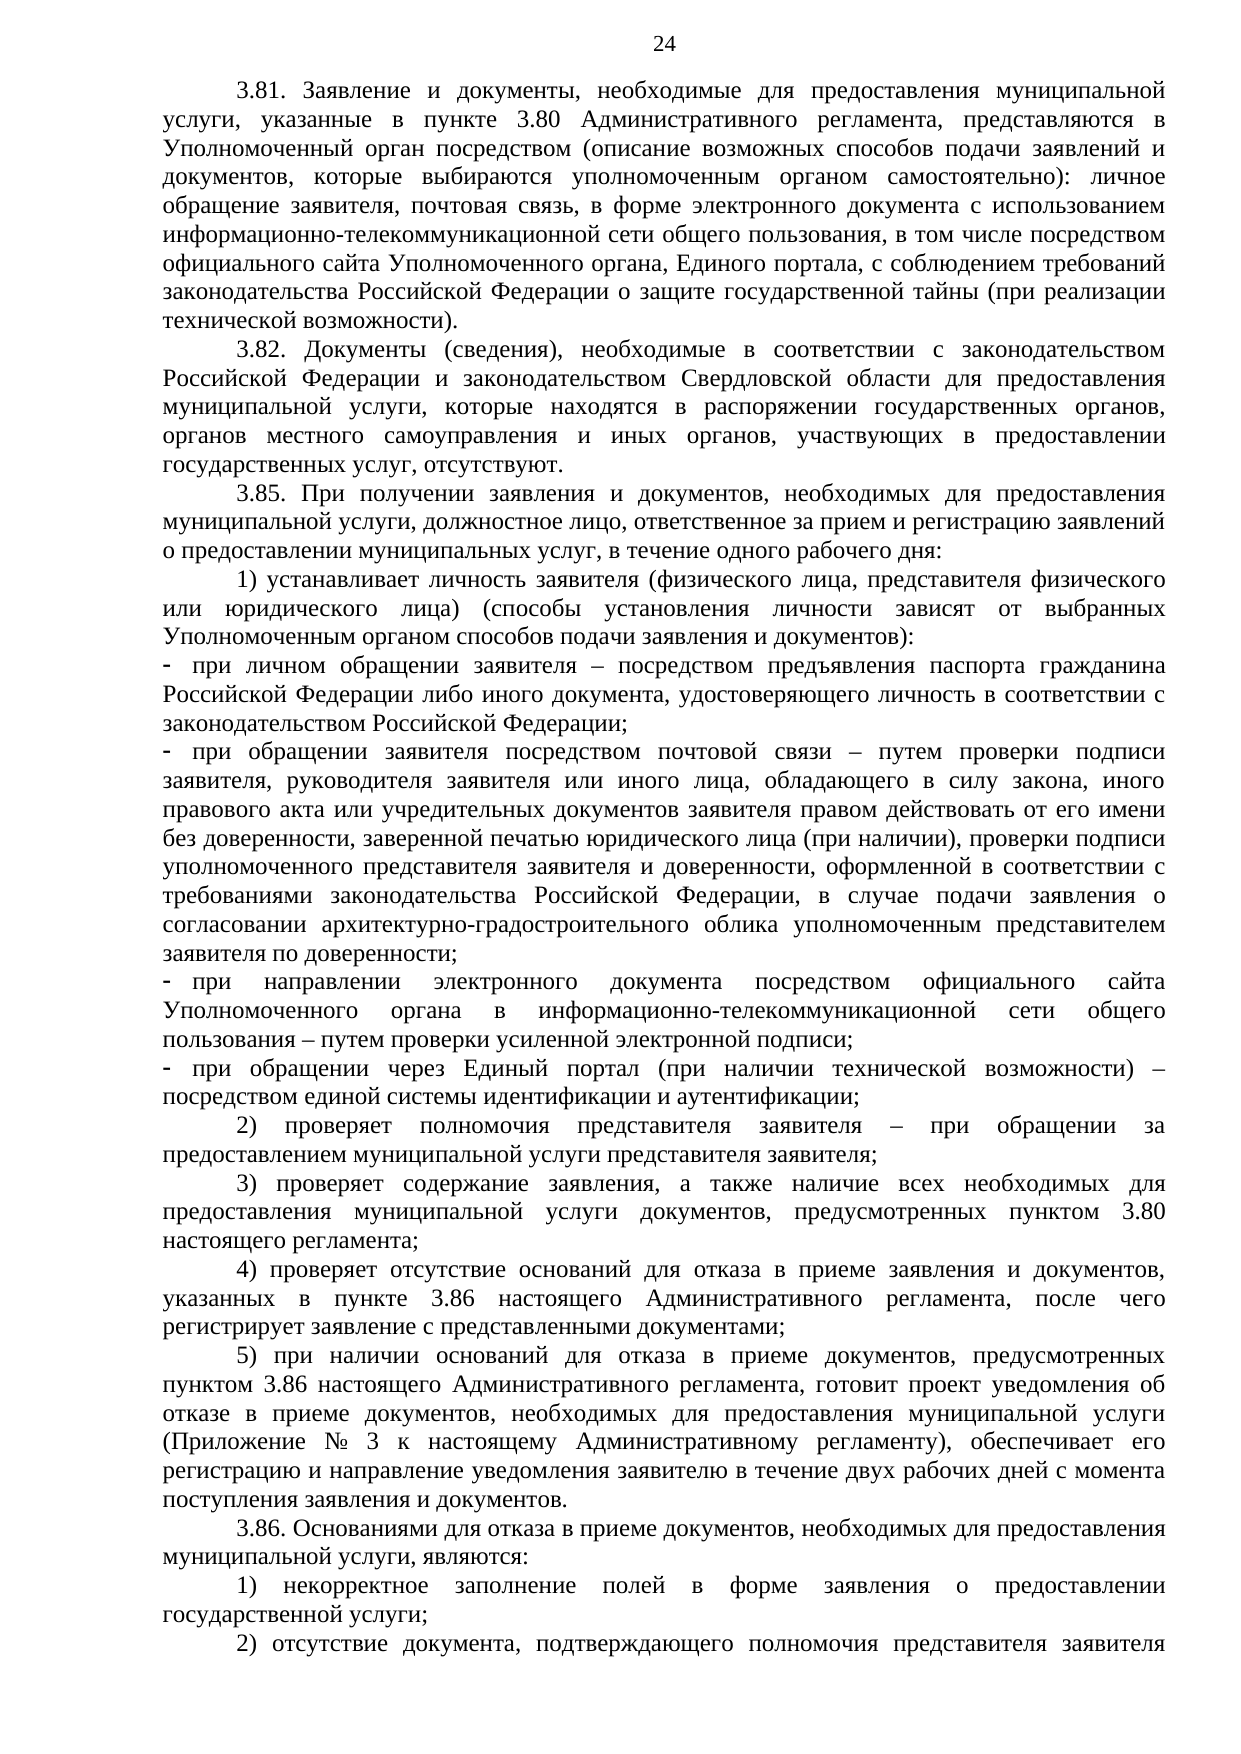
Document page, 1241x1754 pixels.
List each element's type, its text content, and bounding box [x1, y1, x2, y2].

title 3.85. При получении заявления и документов, необходимых для предоставления муниципальной услуги, должностное лицо, ответственное за прием и регистрацию заявлений о предоставлении муниципальных услуг, в течение одного рабочего дня: [162, 478, 1166, 564]
list при направлении электронного документа посредством официального сайта Уполномоченного органа в информационно-телекоммуникационной сети общего пользования – путем проверки усиленной электронной подписи; [162, 966, 1166, 1053]
title 1) некорректное заполнение полей в форме заявления о предоставлении государственной услуги; [162, 1570, 1166, 1628]
list при личном обращении заявителя – посредством предъявления паспорта гражданина Российской Федерации либо иного документа, удостоверяющего личность в соответствии с законодательством Российской Федерации; [162, 650, 1166, 736]
list при обращении заявителя посредством почтовой связи – путем проверки подписи заявителя, руководителя заявителя или иного лица, обладающего в силу закона, иного правового акта или учредительных документов заявителя правом действовать от его имени без доверенности, заверенной печатью юридического лица (при наличии), проверки подписи уполномоченного представителя заявителя и доверенности, оформленной в соответствии с требованиями законодательства Российской Федерации, в случае подачи заявления о согласовании архитектурно-градостроительного облика уполномоченным представителем заявителя по доверенности; [162, 736, 1166, 966]
title 2) проверяет полномочия представителя заявителя – при обращении за предоставлением муниципальной услуги представителя заявителя; [162, 1110, 1166, 1168]
title 1) устанавливает личность заявителя (физического лица, представителя физического или юридического лица) (способы установления личности зависят от выбранных Уполномоченным органом способов подачи заявления и документов): [162, 564, 1166, 650]
title 5) при наличии оснований для отказа в приеме документов, предусмотренных пунктом 3.86 настоящего Административного регламента, готовит проект уведомления об отказе в приеме документов, необходимых для предоставления муниципальной услуги (Приложение № 3 к настоящему Административному регламенту), обеспечивает его регистрацию и направление уведомления заявителю в течение двух рабочих дней с момента поступления заявления и документов. [162, 1340, 1166, 1513]
title 3.81. Заявление и документы, необходимые для предоставления муниципальной услуги, указанные в пункте 3.80 Административного регламента, представляются в Уполномоченный орган посредством (описание возможных способов подачи заявлений и документов, которые выбираются уполномоченным органом самостоятельно): личное обращение заявителя, почтовая связь, в форме электронного документа с использованием информационно-телекоммуникационной сети общего пользования, в том числе посредством официального сайта Уполномоченного органа, Единого портала, с соблюдением требований законодательства Российской Федерации о защите государственной тайны (при реализации технической возможности). [162, 75, 1166, 334]
title 3.86. Основаниями для отказа в приеме документов, необходимых для предоставления муниципальной услуги, являются: [162, 1513, 1166, 1570]
title 3.82. Документы (сведения), необходимые в соответствии с законодательством Российской Федерации и законодательством Свердловской области для предоставления муниципальной услуги, которые находятся в распоряжении государственных органов, органов местного самоуправления и иных органов, участвующих в предоставлении государственных услуг, отсутствуют. [162, 334, 1166, 478]
list при обращении через Единый портал (при наличии технической возможности) – посредством единой системы идентификации и аутентификации; [162, 1053, 1166, 1110]
title 4) проверяет отсутствие оснований для отказа в приеме заявления и документов, указанных в пункте 3.86 настоящего Административного регламента, после чего регистрирует заявление с представленными документами; [162, 1254, 1166, 1340]
title 3) проверяет содержание заявления, а также наличие всех необходимых для предоставления муниципальной услуги документов, предусмотренных пунктом 3.80 настоящего регламента; [162, 1168, 1166, 1254]
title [162, 1628, 1166, 1656]
